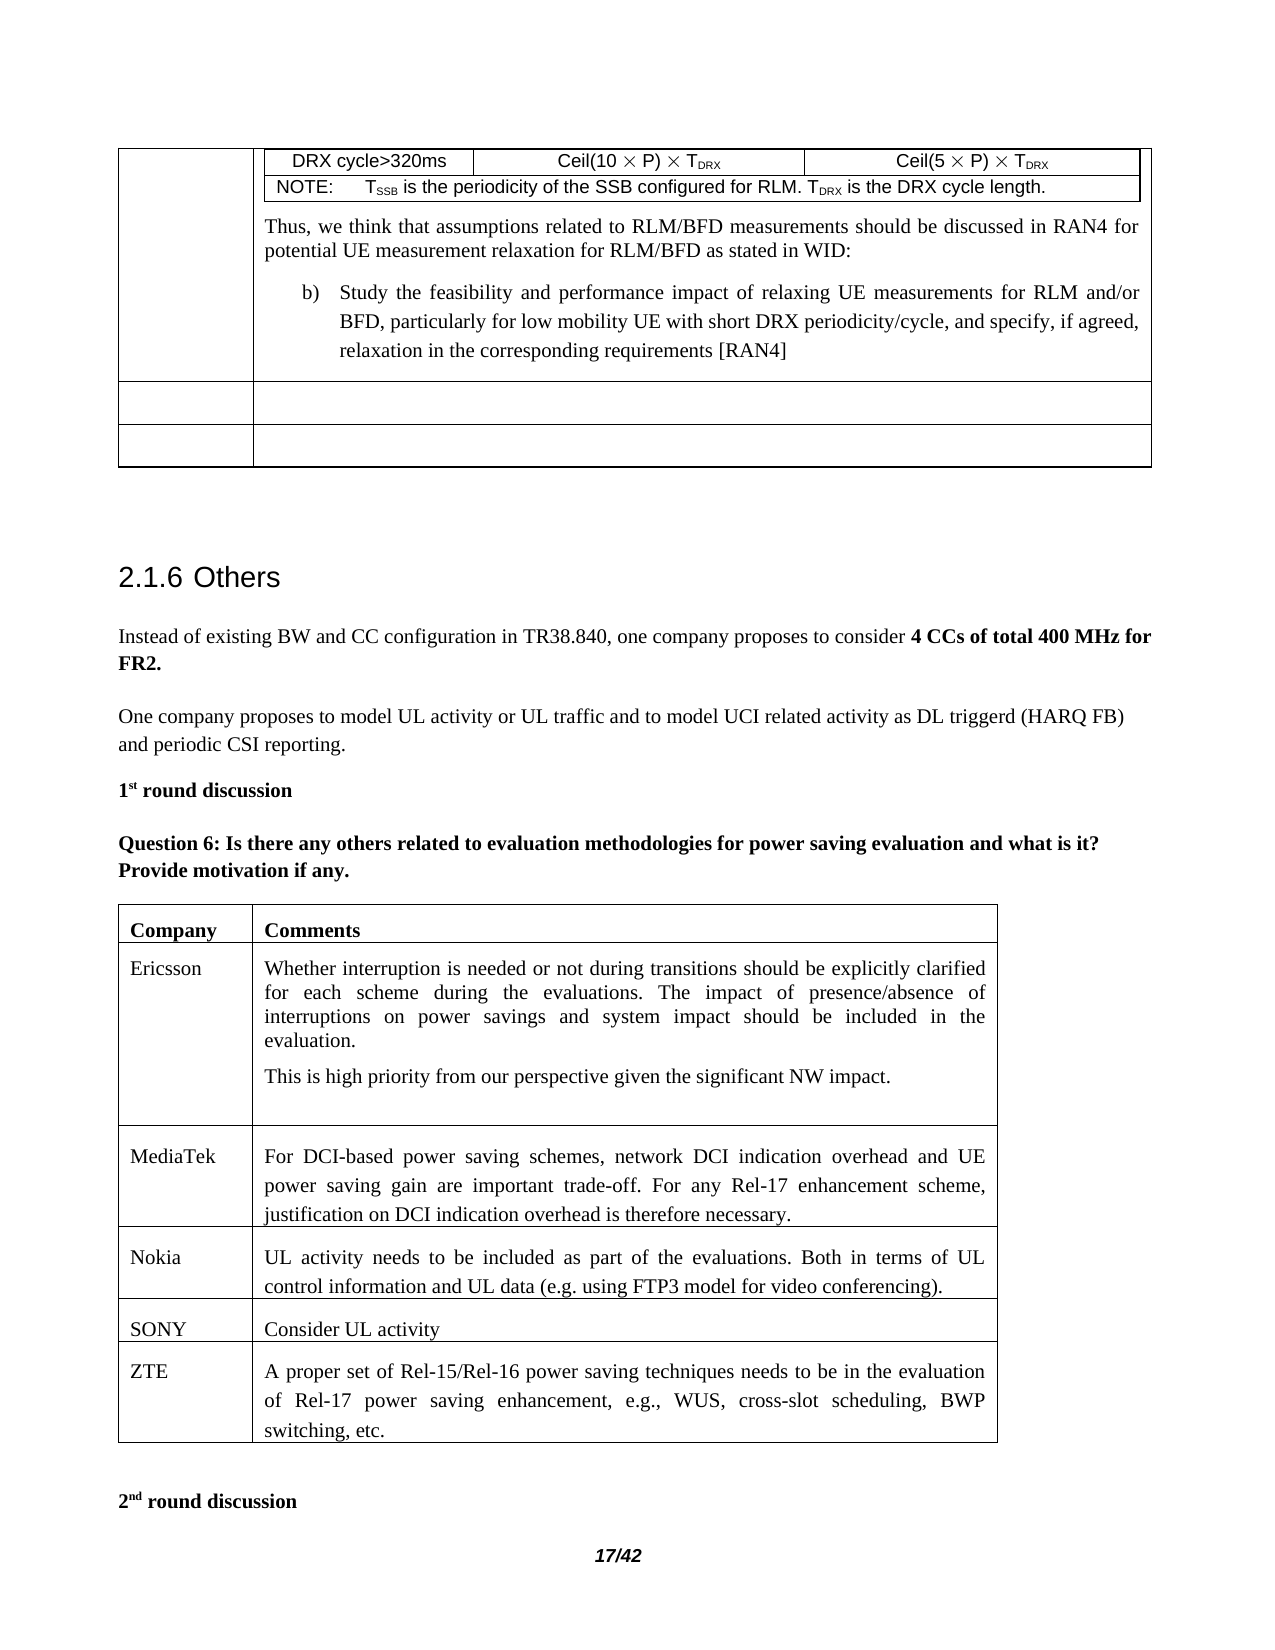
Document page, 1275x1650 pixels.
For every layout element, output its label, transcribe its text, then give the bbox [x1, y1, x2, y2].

table_cell Ericsson [119, 943, 252, 1125]
table_header Company [119, 905, 252, 942]
table_cell MediaTek [119, 1126, 252, 1226]
table_cell [119, 425, 253, 466]
table_header Comments [253, 905, 997, 942]
table_cell Consider UL activity [253, 1299, 997, 1341]
subtitle Others [118, 560, 1157, 594]
table_cell Nokia [119, 1227, 252, 1298]
table_cell Whether interruption is needed or not during transitions should be explicitly clarified for each scheme during the evaluations. The impact of presence/absence of interruptions on power savings and system impact should be included in the evaluation. This is high priority from our perspective given the significant NW impact. [253, 943, 997, 1125]
text Instead of existing BW and CC configuration in TR38.840, one company proposes to consider 4 CCs of total 400 MHz for FR2. [118, 624, 1157, 675]
table_cell [254, 425, 1151, 466]
text 2nd round discussion [118, 1489, 1157, 1513]
text Question 6: Is there any others related to evaluation methodologies for power saving evaluation and what is it? Provide motivation if any. [118, 830, 1157, 882]
table_cell [254, 382, 1151, 424]
text 1st round discussion [118, 778, 1157, 802]
table_cell ZTE [119, 1342, 252, 1442]
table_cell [119, 149, 253, 381]
table_cell A proper set of Rel-15/Rel-16 power saving techniques needs to be in the evaluation of Rel-17 power saving enhancement, e.g., WUS, cross-slot scheduling, BWP switching, etc. [253, 1342, 997, 1442]
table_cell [254, 149, 1151, 381]
table_cell [119, 382, 253, 424]
table_cell UL activity needs to be included as part of the evaluations. Both in terms of UL control information and UL data (e.g. using FTP3 model for video conferencing). [253, 1227, 997, 1298]
table_cell For DCI-based power saving schemes, network DCI indication overhead and UE power saving gain are important trade-off. For any Rel-17 enhancement scheme, justification on DCI indication overhead is therefore necessary. [253, 1126, 997, 1226]
table_cell SONY [119, 1299, 252, 1341]
text One company proposes to model UL activity or UL traffic and to model UCI related activity as DL triggerd (HARQ FB) and periodic CSI reporting. [118, 704, 1157, 756]
